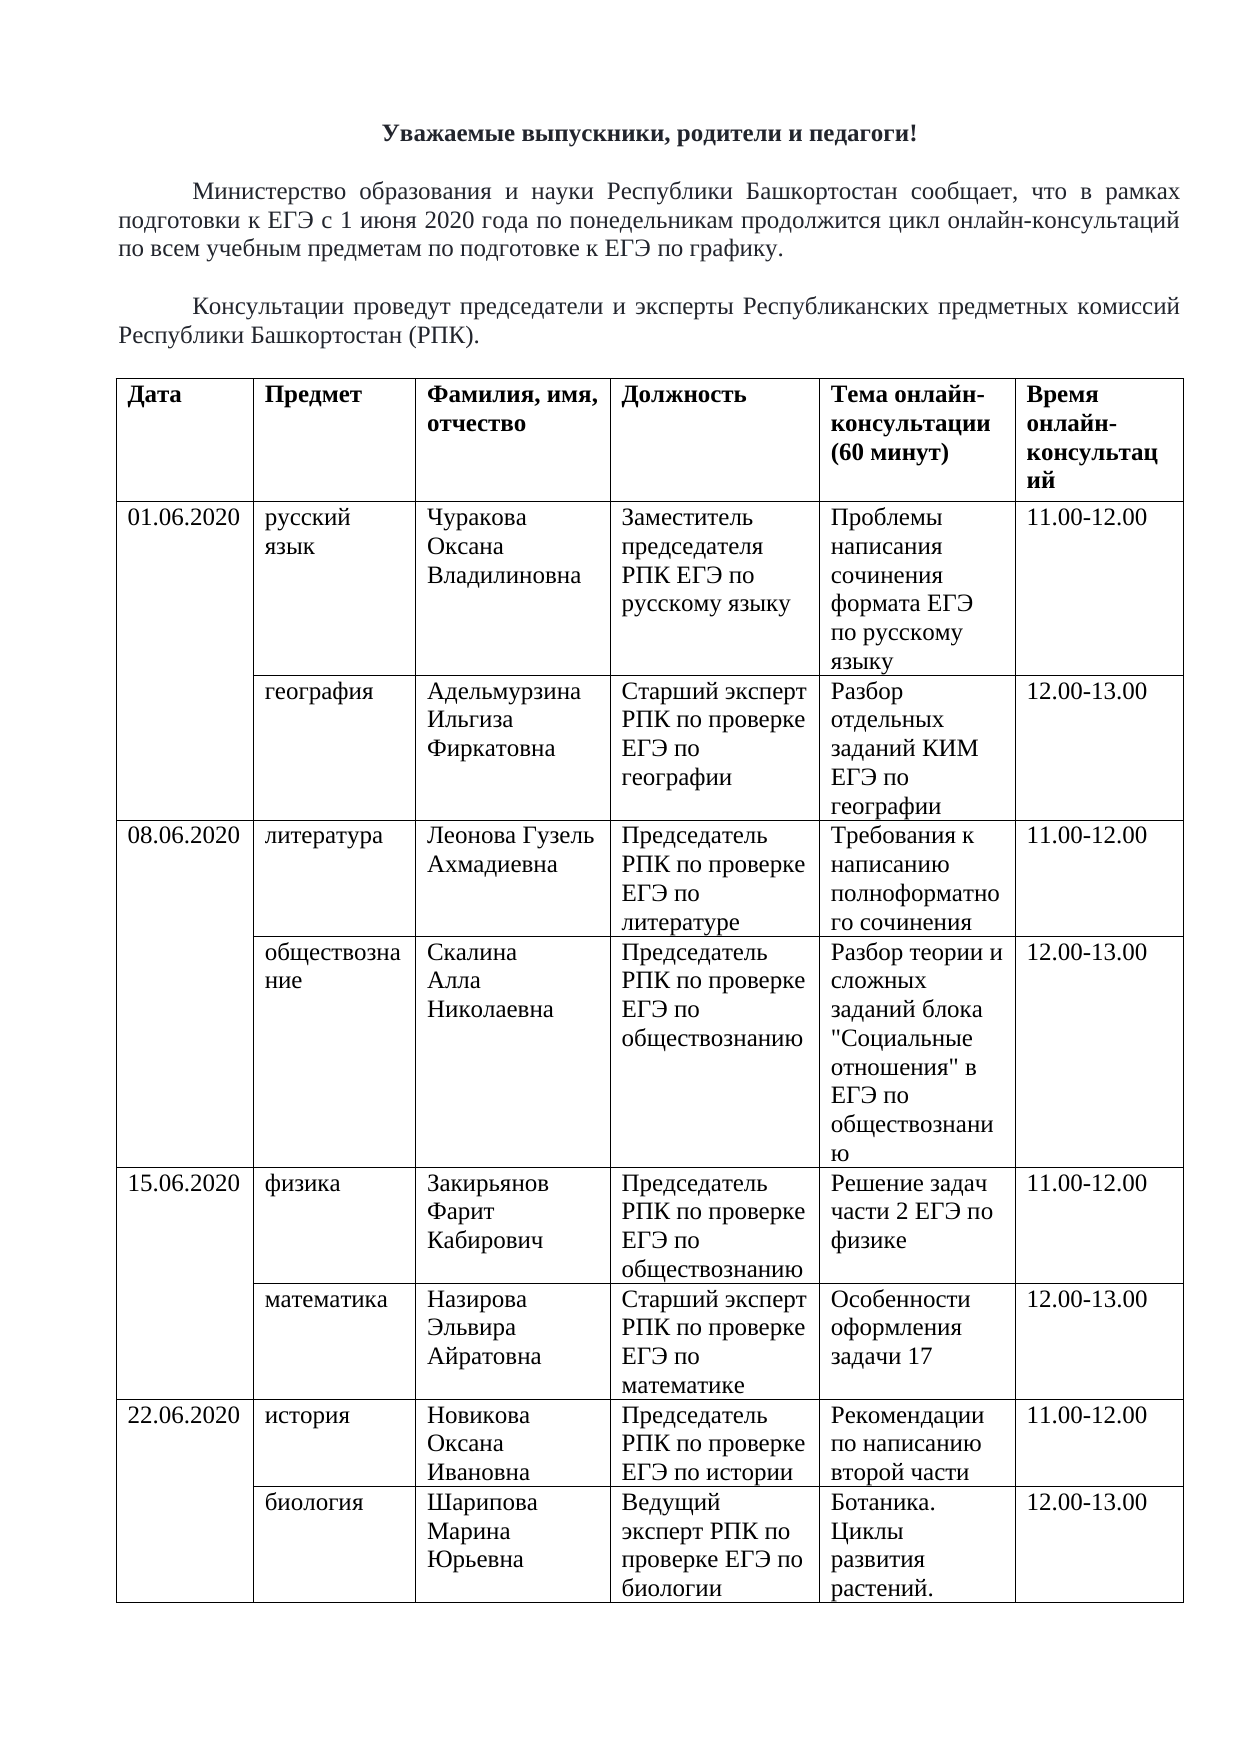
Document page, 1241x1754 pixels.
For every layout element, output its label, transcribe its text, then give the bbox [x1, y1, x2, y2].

text Консультации проведут председатели и эксперты Республиканских предметных комиссий Республики Башкортостан (РПК). [118, 291, 1181, 349]
text Министерство образования и науки Республики Башкортостан сообщает, что в рамках подготовки к ЕГЭ с 1 июня 2020 года по понедельникам продолжится цикл онлайн-консультаций по всем учебным предметам по подготовке к ЕГЭ по графику. [118, 176, 1181, 262]
table_cell 11.00-12.00 [1016, 502, 1183, 675]
table_cell Председатель РПК по проверке ЕГЭ по обществознанию [611, 1168, 819, 1283]
table_header Тема онлайн-консультации (60 минут) [820, 379, 1015, 501]
table_header Должность [611, 379, 819, 501]
table_cell 12.00-13.00 [1016, 1284, 1183, 1399]
table_cell Шарипова Марина Юрьевна [416, 1487, 610, 1602]
table_cell Ботаника. Циклы развития растений. [820, 1487, 1015, 1602]
table_cell Заместитель председателя РПК ЕГЭ по русскому языку [611, 502, 819, 675]
table_cell 15.06.2020 [117, 1168, 253, 1399]
table_cell 12.00-13.00 [1016, 937, 1183, 1167]
table_cell русский язык [254, 502, 415, 675]
table_cell Проблемы написания сочинения формата ЕГЭ по русскому языку [820, 502, 1015, 675]
table_cell Чуракова Оксана Владилиновна [416, 502, 610, 675]
table_cell 11.00-12.00 [1016, 821, 1183, 936]
table_cell математика [254, 1284, 415, 1399]
table_cell 08.06.2020 [117, 821, 253, 1167]
table_cell биология [254, 1487, 415, 1602]
table_cell Председатель РПК по проверке ЕГЭ по литературе [611, 821, 819, 936]
table_cell 11.00-12.00 [1016, 1168, 1183, 1283]
table_cell 22.06.2020 [117, 1400, 253, 1602]
table_cell Решение задач части 2 ЕГЭ по физике [820, 1168, 1015, 1283]
table_cell Ведущий эксперт РПК по проверке ЕГЭ по биологии [611, 1487, 819, 1602]
table_cell 12.00-13.00 [1016, 676, 1183, 819]
table_cell обществознание [254, 937, 415, 1167]
table_cell история [254, 1400, 415, 1486]
table_cell Председатель РПК по проверке ЕГЭ по обществознанию [611, 937, 819, 1167]
table_cell Старший эксперт РПК по проверке ЕГЭ по математике [611, 1284, 819, 1399]
table_cell Назирова Эльвира Айратовна [416, 1284, 610, 1399]
text Уважаемые выпускники, родители и педагоги! [118, 118, 1181, 147]
table_cell литература [254, 821, 415, 936]
table_cell Старший эксперт РПК по проверке ЕГЭ по географии [611, 676, 819, 819]
table_cell Требования к написанию полноформатного сочинения [820, 821, 1015, 936]
table_cell Скалина Алла Николаевна [416, 937, 610, 1167]
table_cell физика [254, 1168, 415, 1283]
table_cell Новикова Оксана Ивановна [416, 1400, 610, 1486]
table_cell 12.00-13.00 [1016, 1487, 1183, 1602]
table_header Фамилия, имя, отчество [416, 379, 610, 501]
table_cell Закирьянов Фарит Кабирович [416, 1168, 610, 1283]
table_cell Разбор теории и сложных заданий блока "Социальные отношения" в ЕГЭ по обществознанию [820, 937, 1015, 1167]
table_cell Леонова Гузель Ахмадиевна [416, 821, 610, 936]
table_header Предмет [254, 379, 415, 501]
table_cell 11.00-12.00 [1016, 1400, 1183, 1486]
table_cell Председатель РПК по проверке ЕГЭ по истории [611, 1400, 819, 1486]
table_cell Особенности оформления задачи 17 [820, 1284, 1015, 1399]
table_cell Рекомендации по написанию второй части [820, 1400, 1015, 1486]
table_header Время онлайн-консультаций [1016, 379, 1183, 501]
table_cell география [254, 676, 415, 819]
table_header Дата [117, 379, 253, 501]
table_cell 01.06.2020 [117, 502, 253, 819]
table_cell Адельмурзина Ильгиза Фиркатовна [416, 676, 610, 819]
table_cell Разбор отдельных заданий КИМ ЕГЭ по географии [820, 676, 1015, 819]
